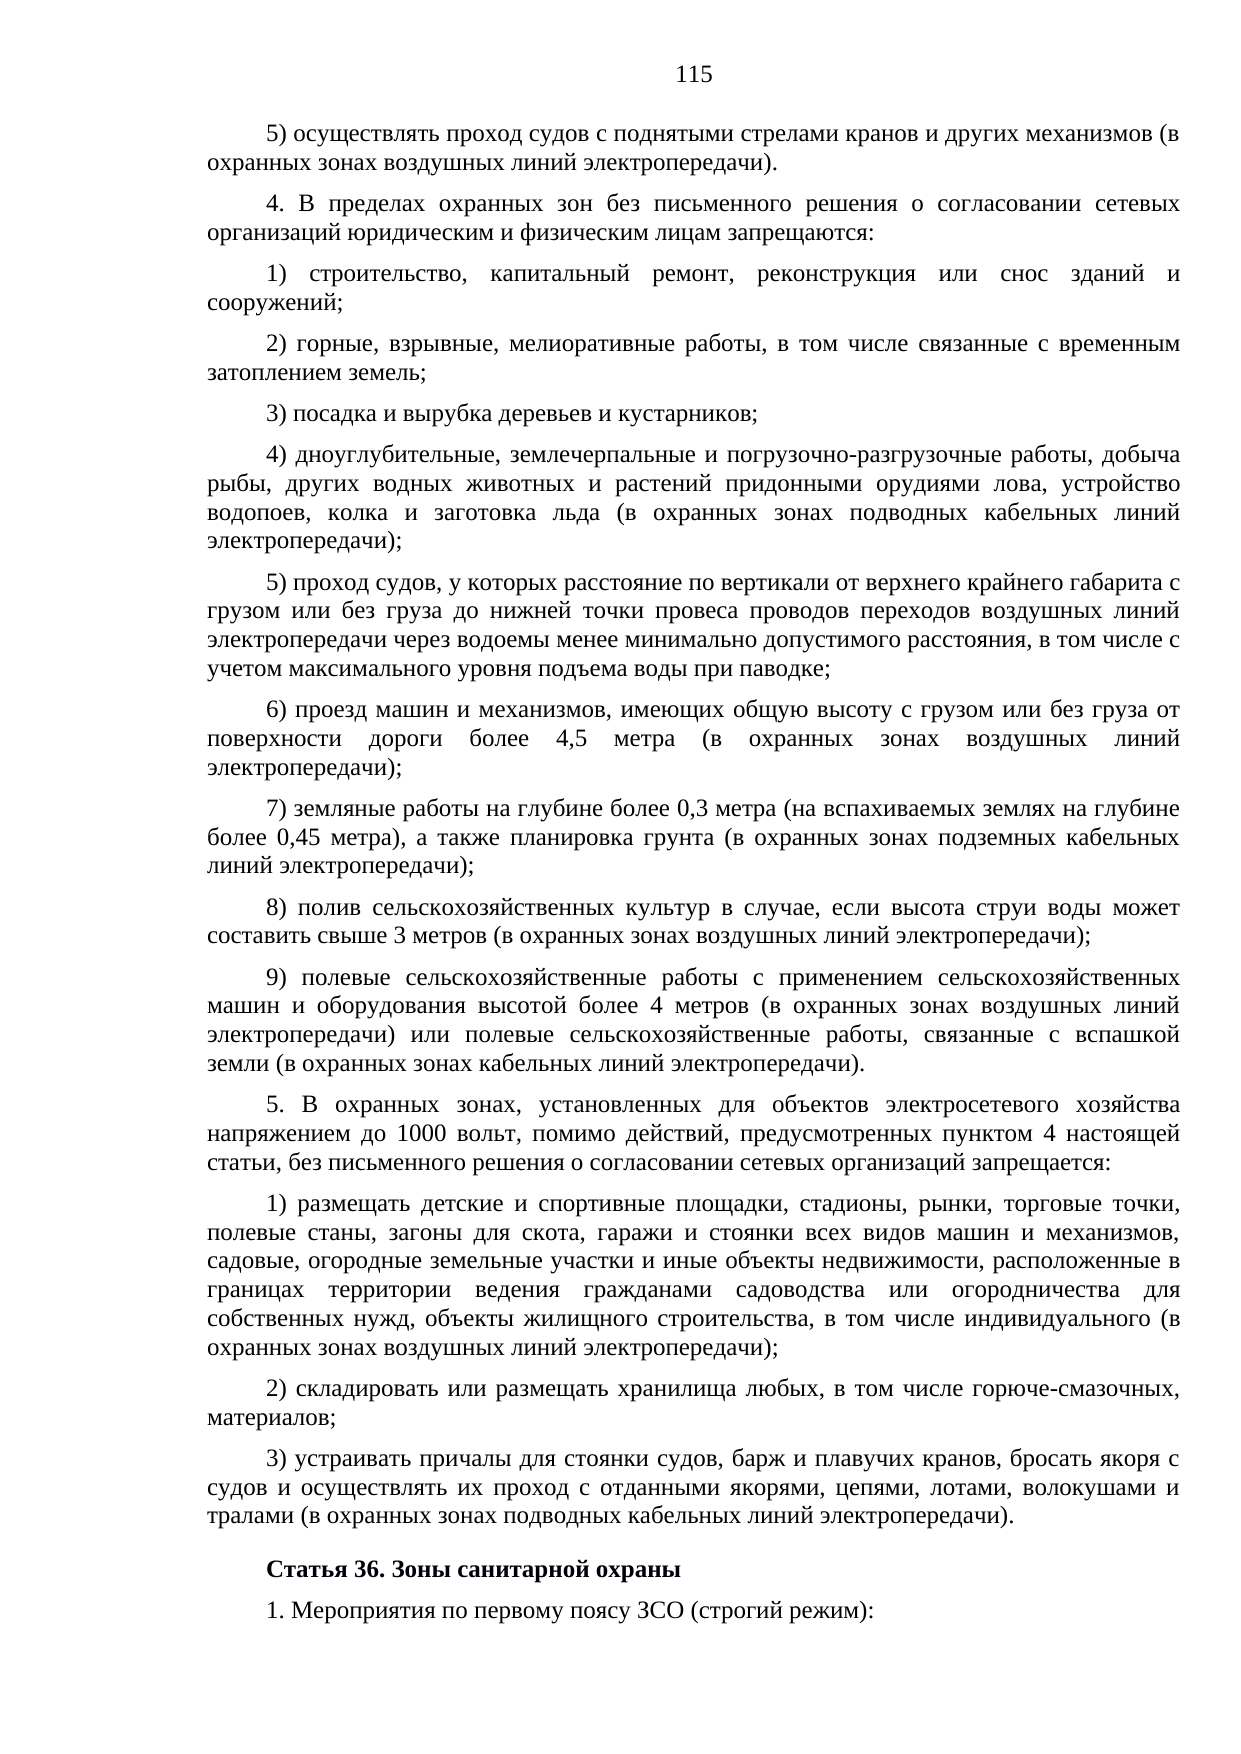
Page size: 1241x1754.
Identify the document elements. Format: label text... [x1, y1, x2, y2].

text 9) полевые сельскохозяйственные работы с применением сельскохозяйственных машин и оборудования высотой более 4 метров (в охранных зонах воздушных линий электропередачи) или полевые сельскохозяйственные работы, связанные с вспашкой земли (в охранных зонах кабельных линий электропередачи). [207, 962, 1181, 1077]
text 2) горные, взрывные, мелиоративные работы, в том числе связанные с временным затоплением земель; [207, 328, 1181, 386]
text 4. В пределах охранных зон без письменного решения о согласовании сетевых организаций юридическим и физическим лицам запрещаются: [207, 188, 1181, 246]
text 4) дноуглубительные, землечерпальные и погрузочно-разгрузочные работы, добыча рыбы, других водных животных и растений придонными орудиями лова, устройство водопоев, колка и заготовка льда (в охранных зонах подводных кабельных линий электропередачи); [207, 439, 1181, 554]
text 3) посадка и вырубка деревьев и кустарников; [207, 398, 1181, 427]
text 5) осуществлять проход судов с поднятыми стрелами кранов и других механизмов (в охранных зонах воздушных линий электропередачи). [207, 118, 1181, 176]
text 5) проход судов, у которых расстояние по вертикали от верхнего крайнего габарита с грузом или без груза до нижней точки провеса проводов переходов воздушных линий электропередачи через водоемы менее минимально допустимого расстояния, в том числе с учетом максимального уровня подъема воды при паводке; [207, 567, 1181, 682]
text 8) полив сельскохозяйственных культур в случае, если высота струи воды может составить свыше 3 метров (в охранных зонах воздушных линий электропередачи); [207, 892, 1181, 949]
text 5. В охранных зонах, установленных для объектов электросетевого хозяйства напряжением до 1000 вольт, помимо действий, предусмотренных пунктом 4 настоящей статьи, без письменного решения о согласовании сетевых организаций запрещается: [207, 1089, 1181, 1176]
text 1) строительство, капитальный ремонт, реконструкция или снос зданий и сооружений; [207, 258, 1181, 316]
text 2) складировать или размещать хранилища любых, в том числе горюче-смазочных, материалов; [207, 1373, 1181, 1431]
text 1) размещать детские и спортивные площадки, стадионы, рынки, торговые точки, полевые станы, загоны для скота, гаражи и стоянки всех видов машин и механизмов, садовые, огородные земельные участки и иные объекты недвижимости, расположенные в границах территории ведения гражданами садоводства или огородничества для собственных нужд, объекты жилищного строительства, в том числе индивидуального (в охранных зонах воздушных линий электропередачи); [207, 1188, 1181, 1361]
text 6) проезд машин и механизмов, имеющих общую высоту с грузом или без груза от поверхности дороги более 4,5 метра (в охранных зонах воздушных линий электропередачи); [207, 694, 1181, 781]
text 3) устраивать причалы для стоянки судов, барж и плавучих кранов, бросать якоря с судов и осуществлять их проход с отданными якорями, цепями, лотами, волокушами и тралами (в охранных зонах подводных кабельных линий электропередачи). [207, 1443, 1181, 1529]
text 7) земляные работы на глубине более 0,3 метра (на вспахиваемых землях на глубине более 0,45 метра), а также планировка грунта (в охранных зонах подземных кабельных линий электропередачи); [207, 793, 1181, 879]
text Статья 36. Зоны санитарной охраны [207, 1554, 1181, 1583]
text 1. Мероприятия по первому поясу ЗСО (строгий режим): [207, 1596, 1181, 1624]
